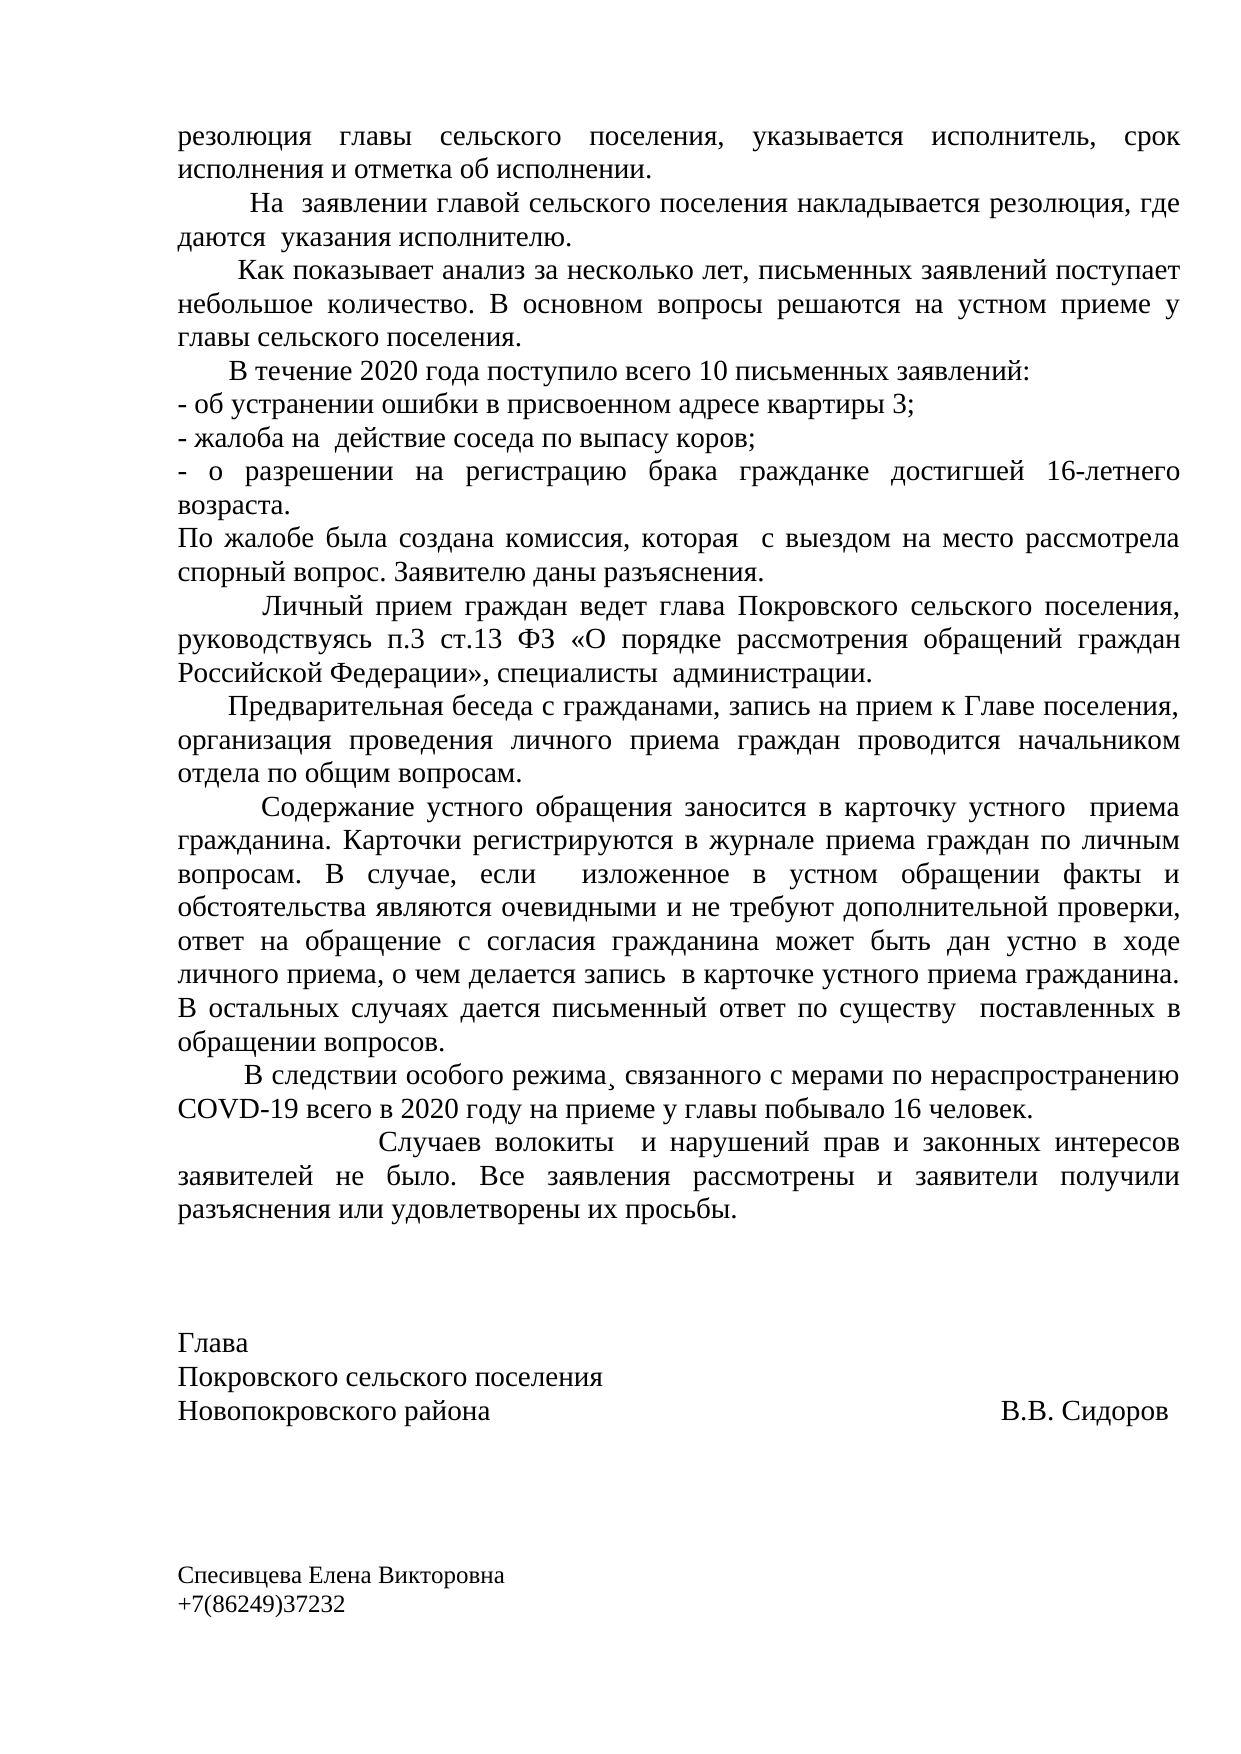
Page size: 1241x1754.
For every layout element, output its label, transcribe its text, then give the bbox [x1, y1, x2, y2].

text Случаев волокиты и нарушений прав и законных интересов заявителей не было. Все заявления рассмотрены и заявители получили разъяснения или удовлетворены их просьбы. [177, 1124, 1181, 1225]
text Предварительная беседа с гражданами, запись на прием к Главе поселения, организация проведения личного приема граждан проводится начальником отдела по общим вопросам. [177, 688, 1181, 789]
text - об устранении ошибки в присвоенном адресе квартиры 3; [177, 386, 1181, 420]
text - жалоба на действие соседа по выпасу коров; [177, 420, 1181, 453]
text В следствии особого режима¸ связанного с мерами по нераспространению COVD-19 всего в 2020 году на приеме у главы побывало 16 человек. [177, 1057, 1181, 1124]
text По жалобе была создана комиссия, которая с выездом на место рассмотрела спорный вопрос. Заявителю даны разъяснения. [177, 521, 1181, 588]
text На заявлении главой сельского поселения накладывается резолюция, где даются указания исполнителю. [177, 185, 1181, 252]
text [177, 118, 1181, 185]
text Как показывает анализ за несколько лет, письменных заявлений поступает небольшое количество. В основном вопросы решаются на устном приеме у главы сельского поселения. [177, 252, 1181, 353]
text Новопокровского района В.В. Сидоров [177, 1393, 1181, 1426]
text - о разрешении на регистрацию брака гражданке достигшей 16-летнего возраста. [177, 453, 1181, 521]
text Покровского сельского поселения [177, 1359, 1181, 1393]
text Содержание устного обращения заносится в карточку устного приема гражданина. Карточки регистрируются в журнале приема граждан по личным вопросам. В случае, если изложенное в устном обращении факты и обстоятельства являются очевидными и не требуют дополнительной проверки, ответ на обращение с согласия гражданина может быть дан устно в ходе личного приема, о чем делается запись в карточке устного приема гражданина. В остальных случаях дается письменный ответ по существу поставленных в обращении вопросов. [177, 789, 1181, 1057]
text Личный прием граждан ведет глава Покровского сельского поселения, руководствуясь п.3 ст.13 ФЗ «О порядке рассмотрения обращений граждан Российской Федерации», специалисты администрации. [177, 588, 1181, 688]
text +7(86249)37232 [177, 1589, 1181, 1618]
text В течение 2020 года поступило всего 10 письменных заявлений: [177, 353, 1181, 386]
text Глава [177, 1326, 1181, 1359]
text Спесивцева Елена Викторовна [177, 1560, 1181, 1589]
